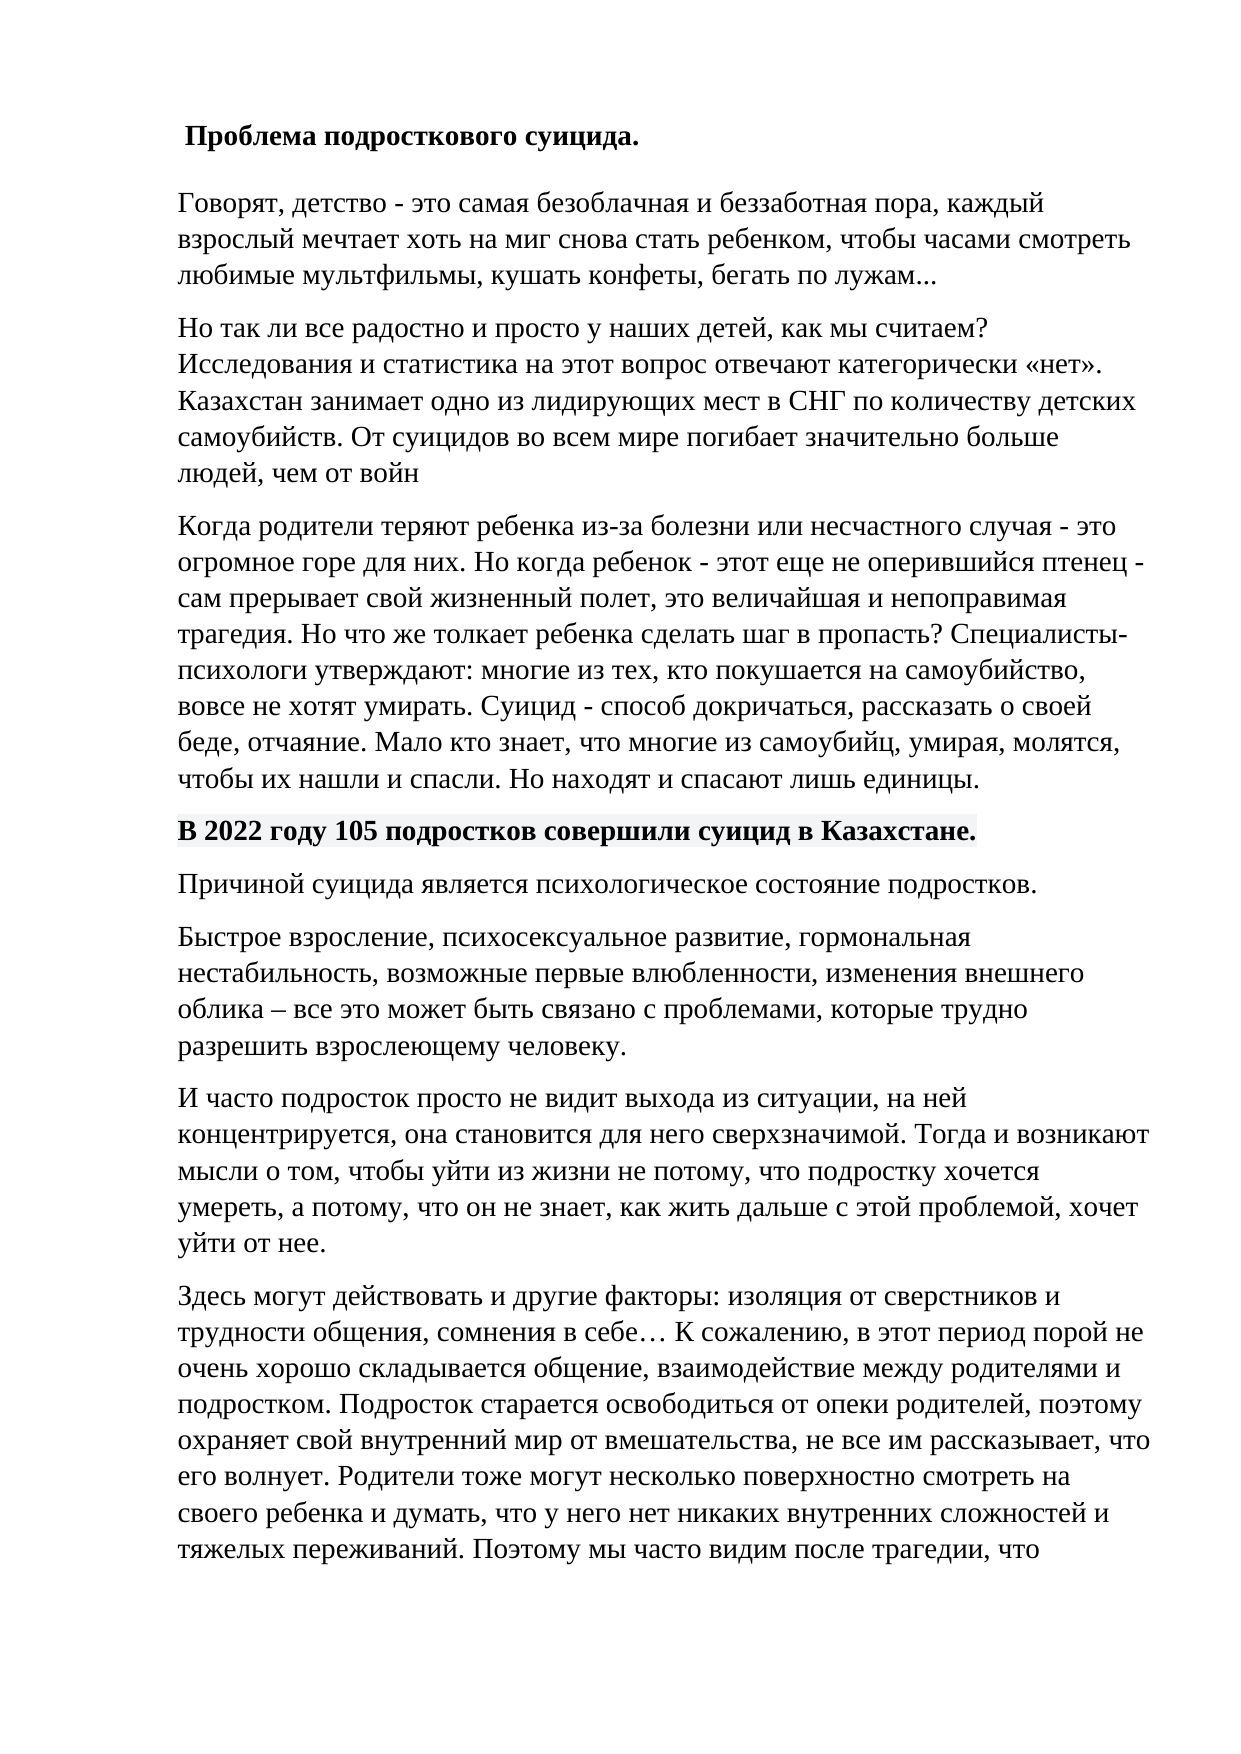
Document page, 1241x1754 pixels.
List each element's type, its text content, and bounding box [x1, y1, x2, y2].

text Быстрое взросление, психосексуальное развитие, гормональная нестабильность, возможные первые влюбленности, изменения внешнего облика – все это может быть связано с проблемами, которые трудно разрешить взрослеющему человеку. [177, 919, 1152, 1061]
text В 2022 году 105 подростков совершили суицид в Казахстане. [177, 813, 1152, 847]
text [177, 1278, 1152, 1564]
text Но так ли все радостно и просто у наших детей, как мы считаем? Исследования и статистика на этот вопрос отвечают категорически «нет». Казахстан занимает одно из лидирующих мест в СНГ по количеству детских самоубийств. От суицидов во всем мире погибает значительно больше людей, чем от войн [177, 310, 1152, 488]
text Говорят, детство - это самая безоблачная и беззаботная пора, каждый взрослый мечтает хоть на миг снова стать ребенком, чтобы часами смотреть любимые мультфильмы, кушать конфеты, бегать по лужам... [177, 185, 1152, 291]
text Когда родители теряют ребенка из-за болезни или несчастного случая - это огромное горе для них. Но когда ребенок - этот еще не оперившийся птенец - сам прерывает свой жизненный полет, это величайшая и непоправимая трагедия. Но что же толкает ребенка сделать шаг в пропасть? Специалисты-психологи утверждают: многие из тех, кто покушается на самоубийство, вовсе не хотят умирать. Суицид - способ докричаться, рассказать о своей беде, отчаяние. Мало кто знает, что многие из самоубийц, умирая, молятся, чтобы их нашли и спасли. Но находят и спасают лишь единицы. [177, 508, 1152, 794]
text Проблема подросткового суицида. [177, 118, 1152, 152]
text И часто подросток просто не видит выхода из ситуации, на ней концентрируется, она становится для него сверхзначимой. Тогда и возникают мысли о том, чтобы уйти из жизни не потому, что подростку хочется умереть, а потому, что он не знает, как жить дальше с этой проблемой, хочет уйти от нее. [177, 1080, 1152, 1258]
text Причиной суицида является психологическое состояние подростков. [177, 866, 1152, 900]
